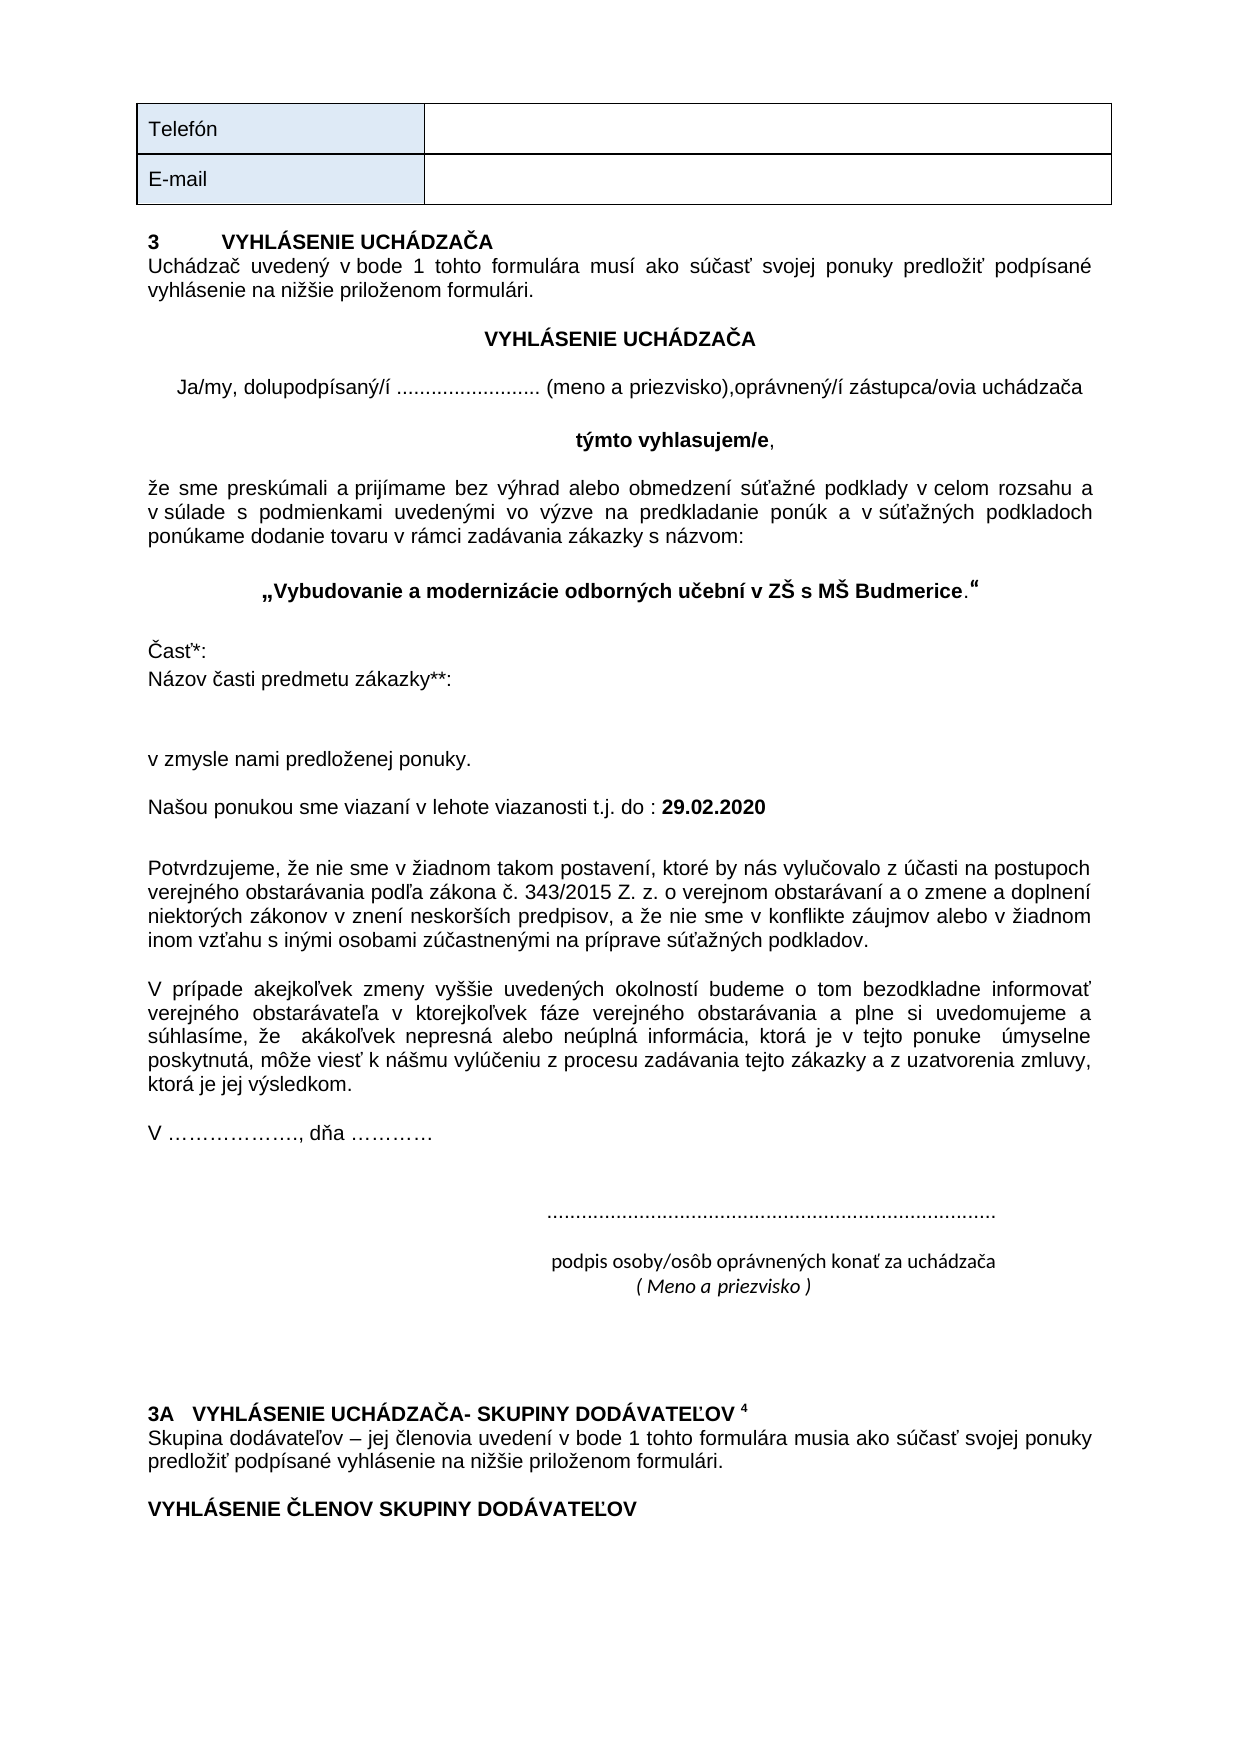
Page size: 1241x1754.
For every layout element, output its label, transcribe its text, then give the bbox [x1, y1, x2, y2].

text v zmysle nami predloženej ponuky. [148, 747, 1093, 771]
table_cell [425, 104, 1111, 153]
text VYHLÁSENIE UCHÁDZAČA [148, 327, 1093, 351]
text Skupina dodávateľov – jej členovia uvedení v bode 1 tohto formulára musia ako súčasť svojej ponuky predložiť podpísané vyhlásenie na nižšie priloženom formulári. [148, 1425, 1093, 1473]
text Časť*: [148, 639, 1093, 663]
text Názov časti predmetu zákazky**: [148, 666, 1093, 690]
text Ja/my, dolupodpísaný/í ......................... (meno a priezvisko),oprávnený/í zástupca/ovia uchádzača [148, 375, 1093, 399]
text .............................................................................. [148, 1170, 1093, 1223]
text 3A VYHLÁSENIE UCHÁDZAČA- skupiny dodávateľov 4 [148, 1401, 1093, 1425]
text Uchádzač uvedený v bode 1 tohto formulára musí ako súčasť svojej ponuky predložiť podpísané vyhlásenie na nižšie priloženom formulári. [148, 254, 1093, 302]
table_cell [425, 155, 1111, 203]
text ( Meno a priezvisko ) [148, 1273, 1093, 1299]
text 3 VYHLÁSENIE UCHÁDZAČA [148, 230, 1093, 254]
table_cell Telefón [138, 104, 424, 153]
list „Vybudovanie a modernizácie odborných učební v ZŠ s MŠ Budmerice.“ [148, 574, 1093, 604]
text V ………………., dňa ………… [148, 1121, 1093, 1145]
text Našou ponukou sme viazaní v lehote viazanosti t.j. do : 29.02.2020 [148, 795, 1093, 819]
table_cell E-mail [138, 155, 424, 203]
text že sme preskúmali a prijímame bez výhrad alebo obmedzení súťažné podklady v celom rozsahu a v súlade s podmienkami uvedenými vo výzve na predkladanie ponúk a v súťažných podkladoch ponúkame dodanie tovaru v rámci zadávania zákazky s názvom: [148, 476, 1093, 547]
text podpis osoby/osôb oprávnených konať za uchádzača [148, 1248, 1093, 1273]
text V prípade akejkoľvek zmeny vyššie uvedených okolností budeme o tom bezodkladne informovať verejného obstarávateľa v ktorejkoľvek fáze verejného obstarávania a plne si uvedomujeme a súhlasíme, že akákoľvek nepresná alebo neúplná informácia, ktorá je v tejto ponuke úmyselne poskytnutá, môže viesť k nášmu vylúčeniu z procesu zadávania tejto zákazky a z uzatvorenia zmluvy, ktorá je jej výsledkom. [148, 976, 1093, 1096]
text Potvrdzujeme, že nie sme v žiadnom takom postavení, ktoré by nás vylučovalo z účasti na postupoch verejného obstarávania podľa zákona č. 343/2015 Z. z. o verejnom obstarávaní a o zmene a doplnení niektorých zákonov v znení neskorších predpisov, a že nie sme v konflikte záujmov alebo v žiadnom inom vzťahu s inými osobami zúčastnenými na príprave súťažných podkladov. [148, 856, 1093, 951]
text VYHLÁSENIE členov skupiny dodávateľov [148, 1497, 1093, 1521]
text týmto vyhlasujem/e, [148, 428, 1093, 452]
